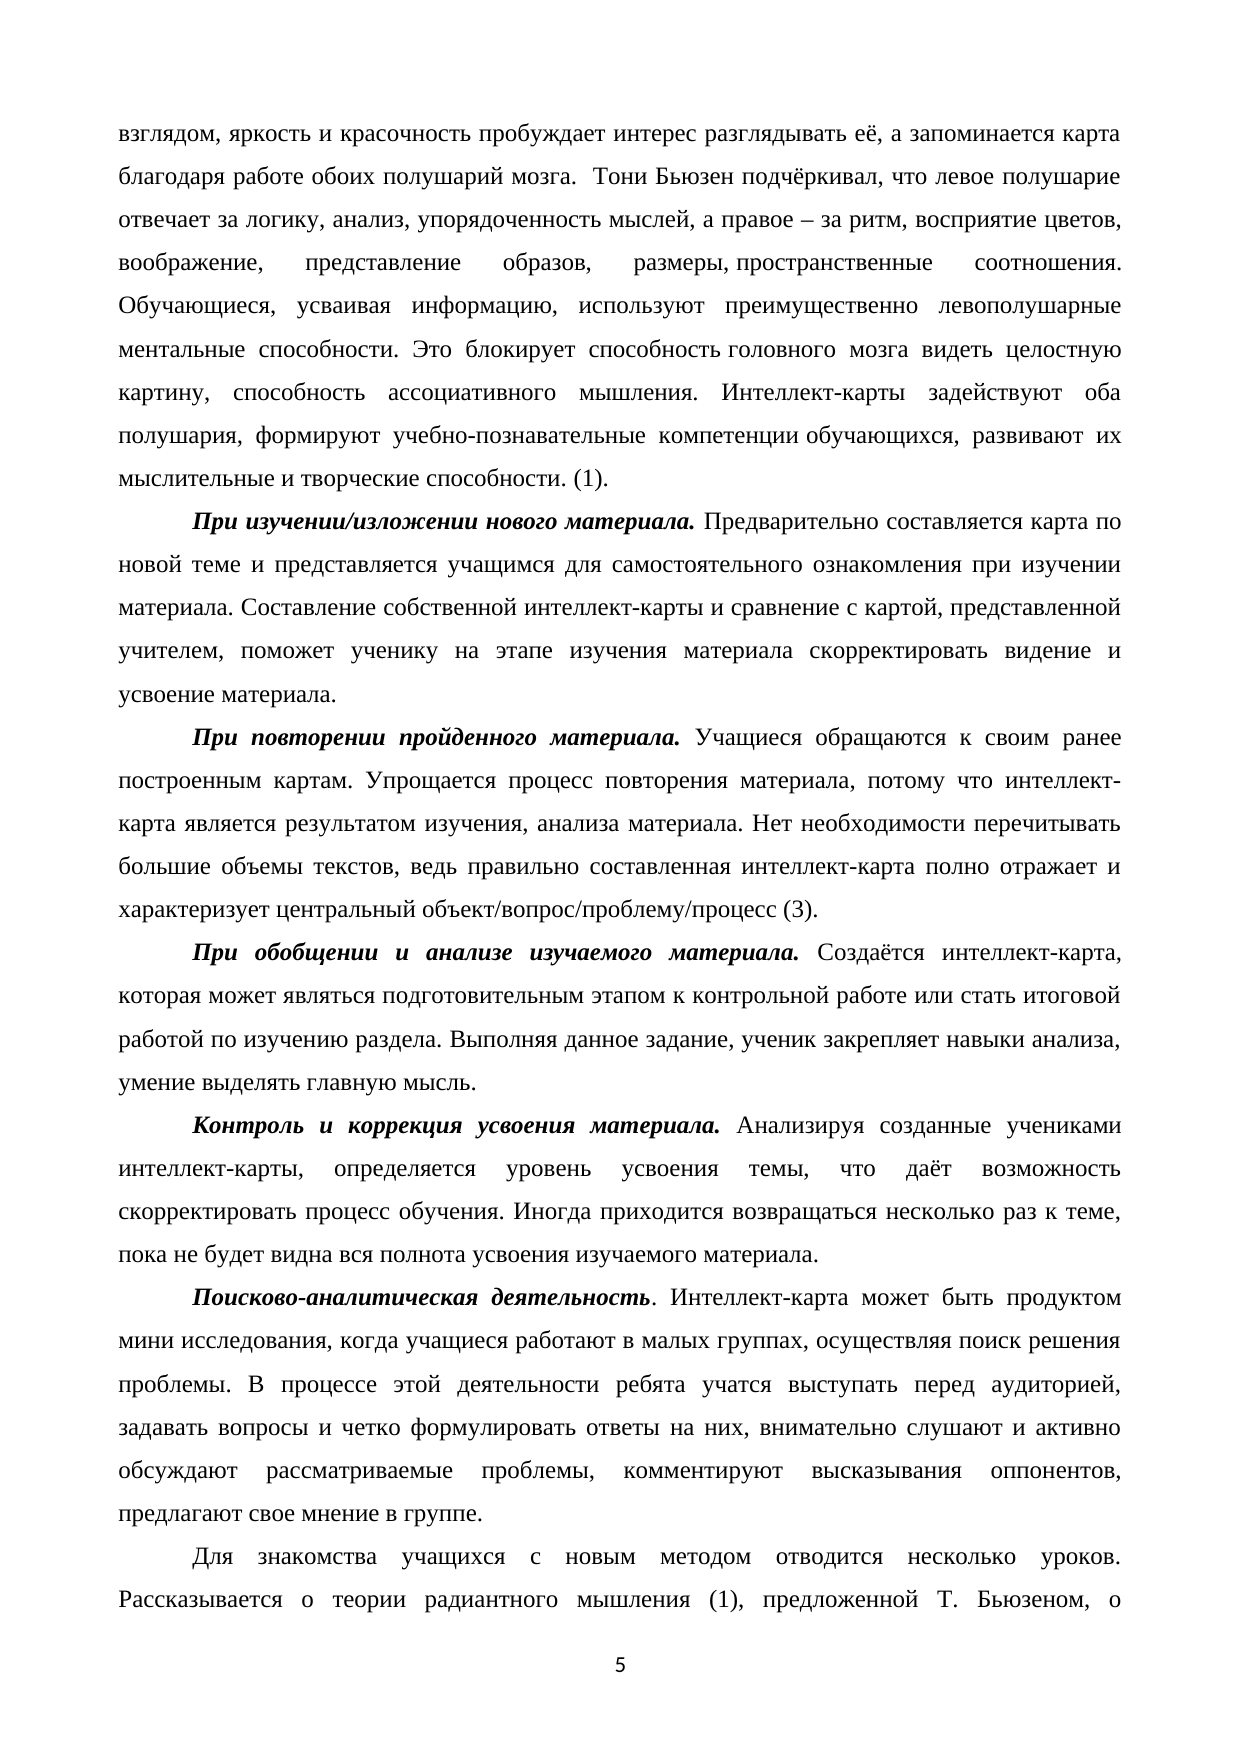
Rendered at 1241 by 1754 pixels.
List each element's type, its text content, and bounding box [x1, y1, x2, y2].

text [118, 1541, 1122, 1613]
text При повторении пройденного материала. Учащиеся обращаются к своим ранее построенным картам. Упрощается процесс повторения материала, потому что интеллект-карта является результатом изучения, анализа материала. Нет необходимости перечитывать большие объемы текстов, ведь правильно составленная интеллект-карта полно отражает и характеризует центральный объект/вопрос/проблему/процесс (3). [118, 722, 1122, 923]
text Контроль и коррекция усвоения материала. Анализируя созданные учениками интеллект-карты, определяется уровень усвоения темы, что даёт возможность скорректировать процесс обучения. Иногда приходится возвращаться несколько раз к теме, пока не будет видна вся полнота усвоения изучаемого материала. [118, 1110, 1122, 1268]
text При обобщении и анализе изучаемого материала. Создаётся интеллект-карта, которая может являться подготовительным этапом к контрольной работе или стать итоговой работой по изучению раздела. Выполняя данное задание, ученик закрепляет навыки анализа, умение выделять главную мысль. [118, 937, 1122, 1096]
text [118, 118, 1122, 492]
text При изучении/изложении нового материала. Предварительно составляется карта по новой теме и представляется учащимся для самостоятельного ознакомления при изучении материала. Составление собственной интеллект-карты и сравнение с картой, представленной учителем, поможет ученику на этапе изучения материала скорректировать видение и усвоение материала. [118, 506, 1122, 707]
text Поисково-аналитическая деятельность. Интеллект-карта может быть продуктом мини исследования, когда учащиеся работают в малых группах, осуществляя поиск решения проблемы. В процессе этой деятельности ребята учатся выступать перед аудиторией, задавать вопросы и четко формулировать ответы на них, внимательно слушают и активно обсуждают рассматриваемые проблемы, комментируют высказывания оппонентов, предлагают свое мнение в группе. [118, 1282, 1122, 1527]
